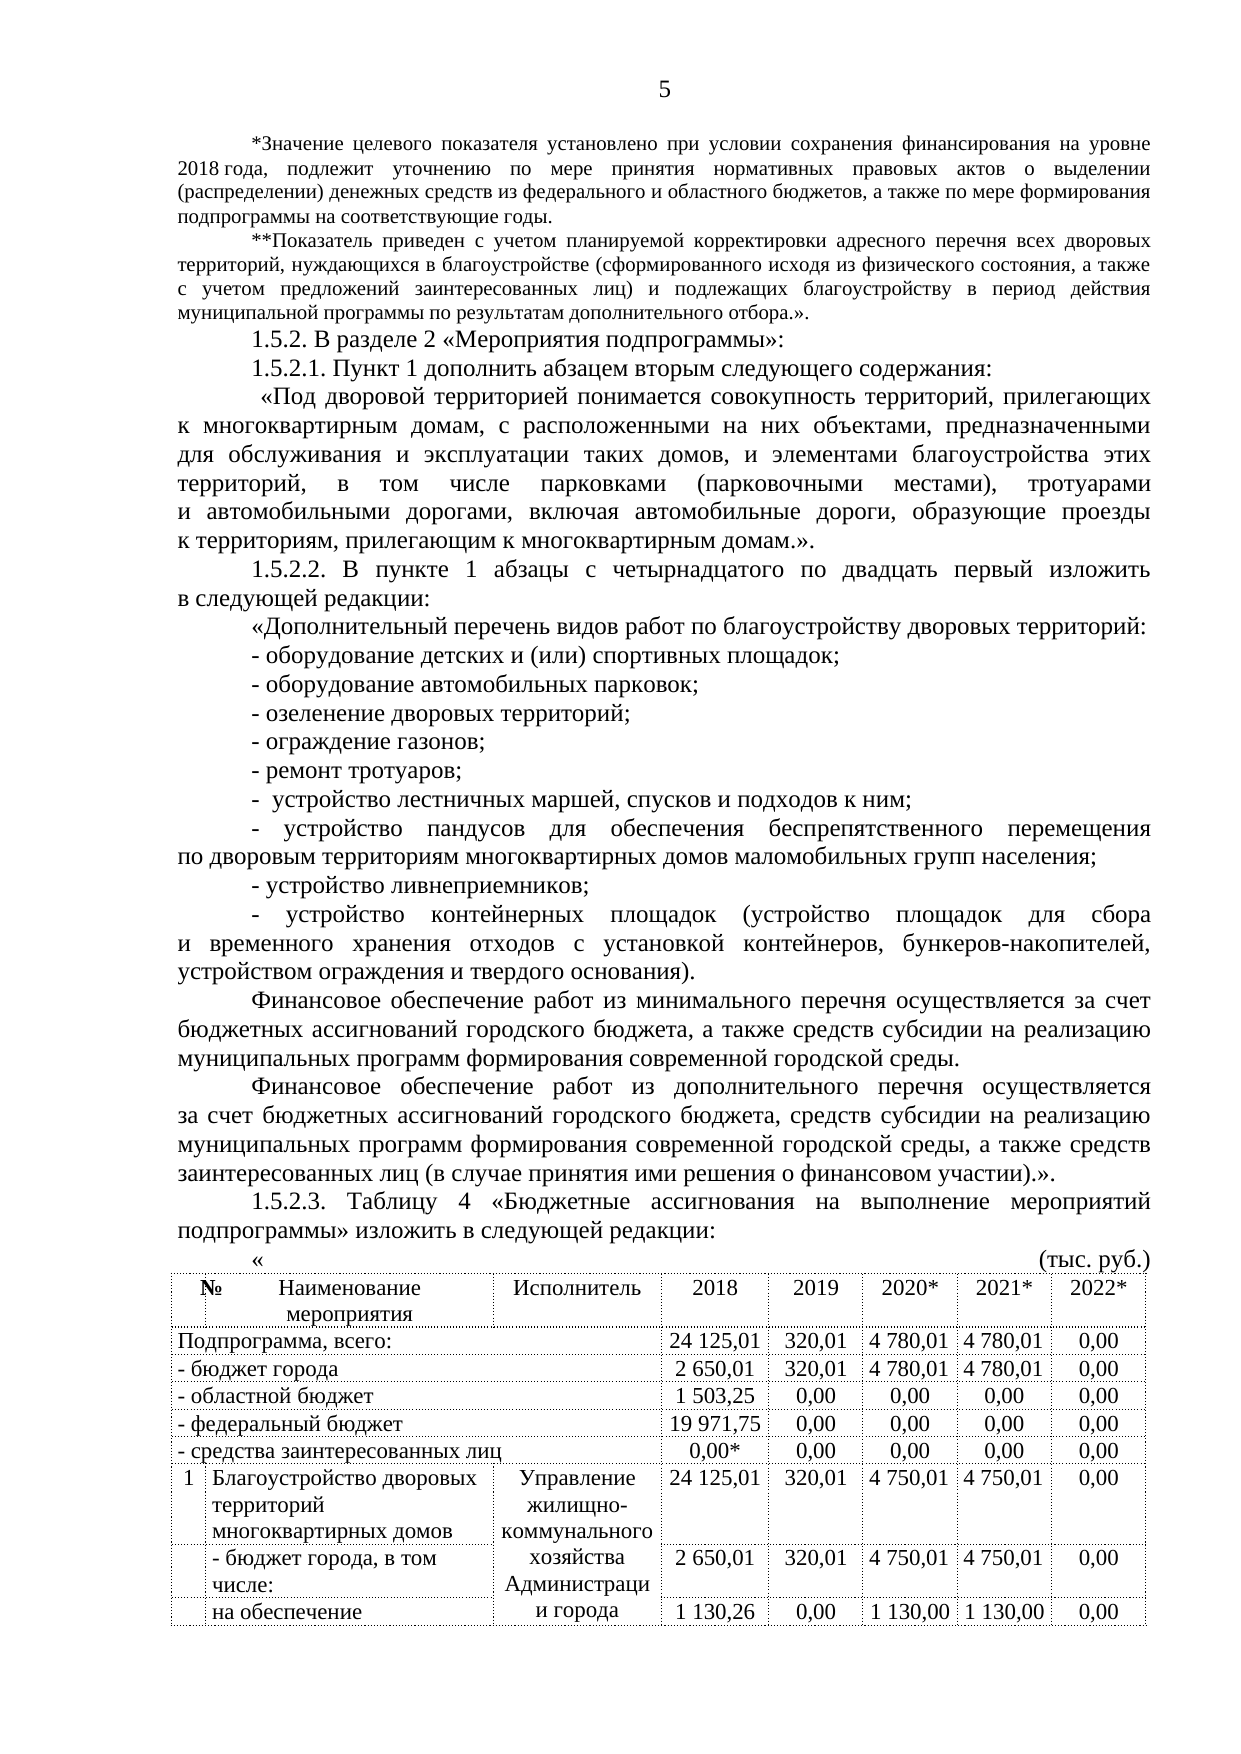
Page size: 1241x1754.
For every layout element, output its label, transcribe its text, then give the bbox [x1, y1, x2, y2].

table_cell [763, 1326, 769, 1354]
table_header № [171, 1273, 206, 1326]
table_cell Благоустройство дворовых территорий многоквартирных домов [206, 1463, 493, 1543]
text 1.5.2.2. В пункте 1 абзацы с четырнадцатого по двадцать первый изложить в следующей редакции: [177, 554, 1152, 611]
table_cell 4 750,01 [863, 1544, 957, 1597]
text 1.5.2.1. Пункт 1 дополнить абзацем вторым следующего содержания: [177, 353, 1152, 381]
text - оборудование детских и (или) спортивных площадок; [177, 640, 1152, 669]
table_cell [171, 1597, 206, 1624]
table_cell 4 750,01 [957, 1544, 1051, 1597]
table_cell 0,00 [1051, 1544, 1146, 1597]
table_cell Управление жилищно-коммунального хозяйства Администрации города Иванова [493, 1463, 661, 1624]
table_cell - бюджет города [171, 1354, 661, 1381]
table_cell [206, 1597, 493, 1624]
table_header 2018 [661, 1273, 769, 1326]
table_cell 1 [171, 1463, 206, 1543]
table_header 2021* [957, 1273, 1051, 1326]
table_cell - бюджет города, в том числе: [206, 1544, 493, 1597]
text - ремонт тротуаров; [177, 755, 1152, 784]
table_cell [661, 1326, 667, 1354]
text - устройство лестничных маршей, спусков и подходов к ним; [177, 784, 1152, 813]
table_cell 4 780,01 [957, 1326, 1051, 1354]
table_cell - областной бюджет [171, 1381, 661, 1408]
text « (тыс. руб.) [177, 1244, 1152, 1273]
text *Значение целевого показателя установлено при условии сохранения финансирования на уровне 2018 года, подлежит уточнению по мере принятия нормативных правовых актов о выделении (распределении) денежных средств из федерального и областного бюджетов, а также по мере формирования подпрограммы на соответствующие годы. [177, 131, 1152, 228]
table_cell 4 780,01 [863, 1326, 957, 1354]
table_cell [171, 1544, 206, 1597]
table_header 2020* [863, 1273, 957, 1326]
table_cell - средства заинтересованных лиц [171, 1436, 661, 1463]
table_cell - федеральный бюджет [171, 1409, 661, 1436]
table_cell 4 780,01 [863, 1354, 957, 1381]
text - оборудование автомобильных парковок; [177, 669, 1152, 698]
text 1.5.2.3. Таблицу 4 «Бюджетные ассигнования на выполнение мероприятий подпрограммы» изложить в следующей редакции: [177, 1186, 1152, 1244]
table_cell 24 125,01 [661, 1463, 769, 1543]
table_cell 4 780,01 [957, 1354, 1051, 1381]
table_cell 4 750,01 [957, 1463, 1051, 1543]
table_cell 4 750,01 [863, 1463, 957, 1543]
text - озеленение дворовых территорий; [177, 698, 1152, 726]
text - ограждение газонов; [177, 726, 1152, 755]
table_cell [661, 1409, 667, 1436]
table_cell 320,01 [769, 1463, 863, 1543]
text - устройство контейнерных площадок (устройство площадок для сбора и временного хранения отходов с установкой контейнеров, бункеров-накопителей, устройством ограждения и твердого основания). [177, 899, 1152, 985]
table_cell 0,00 [1051, 1463, 1146, 1543]
table_header Исполнитель [493, 1273, 661, 1326]
table_header Наименование мероприятия [206, 1273, 493, 1326]
table_header 2019 [769, 1273, 863, 1326]
table_cell Подпрограмма, всего: [171, 1326, 661, 1354]
text Финансовое обеспечение работ из минимального перечня осуществляется за счет бюджетных ассигнований городского бюджета, а также средств субсидии на реализацию муниципальных программ формирования современной городской среды. [177, 985, 1152, 1071]
table_header 2022* [1051, 1273, 1146, 1326]
text 1.5.2. В разделе 2 «Мероприятия подпрограммы»: [177, 324, 1152, 353]
table_cell 2 650,01 [661, 1544, 769, 1597]
table_cell 320,01 [769, 1544, 863, 1597]
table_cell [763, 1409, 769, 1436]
text - устройство пандусов для обеспечения беспрепятственного перемещения по дворовым территориям многоквартирных домов маломобильных групп населения; [177, 813, 1152, 870]
text Финансовое обеспечение работ из дополнительного перечня осуществляется за счет бюджетных ассигнований городского бюджета, средств субсидии на реализацию муниципальных программ формирования современной городской среды, а также средств заинтересованных лиц (в случае принятия ими решения о финансовом участии).». [177, 1071, 1152, 1186]
text «Дополнительный перечень видов работ по благоустройству дворовых территорий: [177, 611, 1152, 640]
text «Под дворовой территорией понимается совокупность территорий, прилегающих к многоквартирным домам, с расположенными на них объектами, предназначенными для обслуживания и эксплуатации таких домов, и элементами благоустройства этих территорий, в том числе парковками (парковочными местами), тротуарами и автомобильными дорогами, включая автомобильные дороги, образующие проезды к территориям, прилегающим к многоквартирным домам.». [177, 381, 1152, 554]
text - устройство ливнеприемников; [177, 870, 1152, 899]
text **Показатель приведен с учетом планируемой корректировки адресного перечня всех дворовых территорий, нуждающихся в благоустройстве (сформированного исходя из физического состояния, а также с учетом предложений заинтересованных лиц) и подлежащих благоустройству в период действия муниципальной программы по результатам дополнительного отбора.». [177, 228, 1152, 324]
